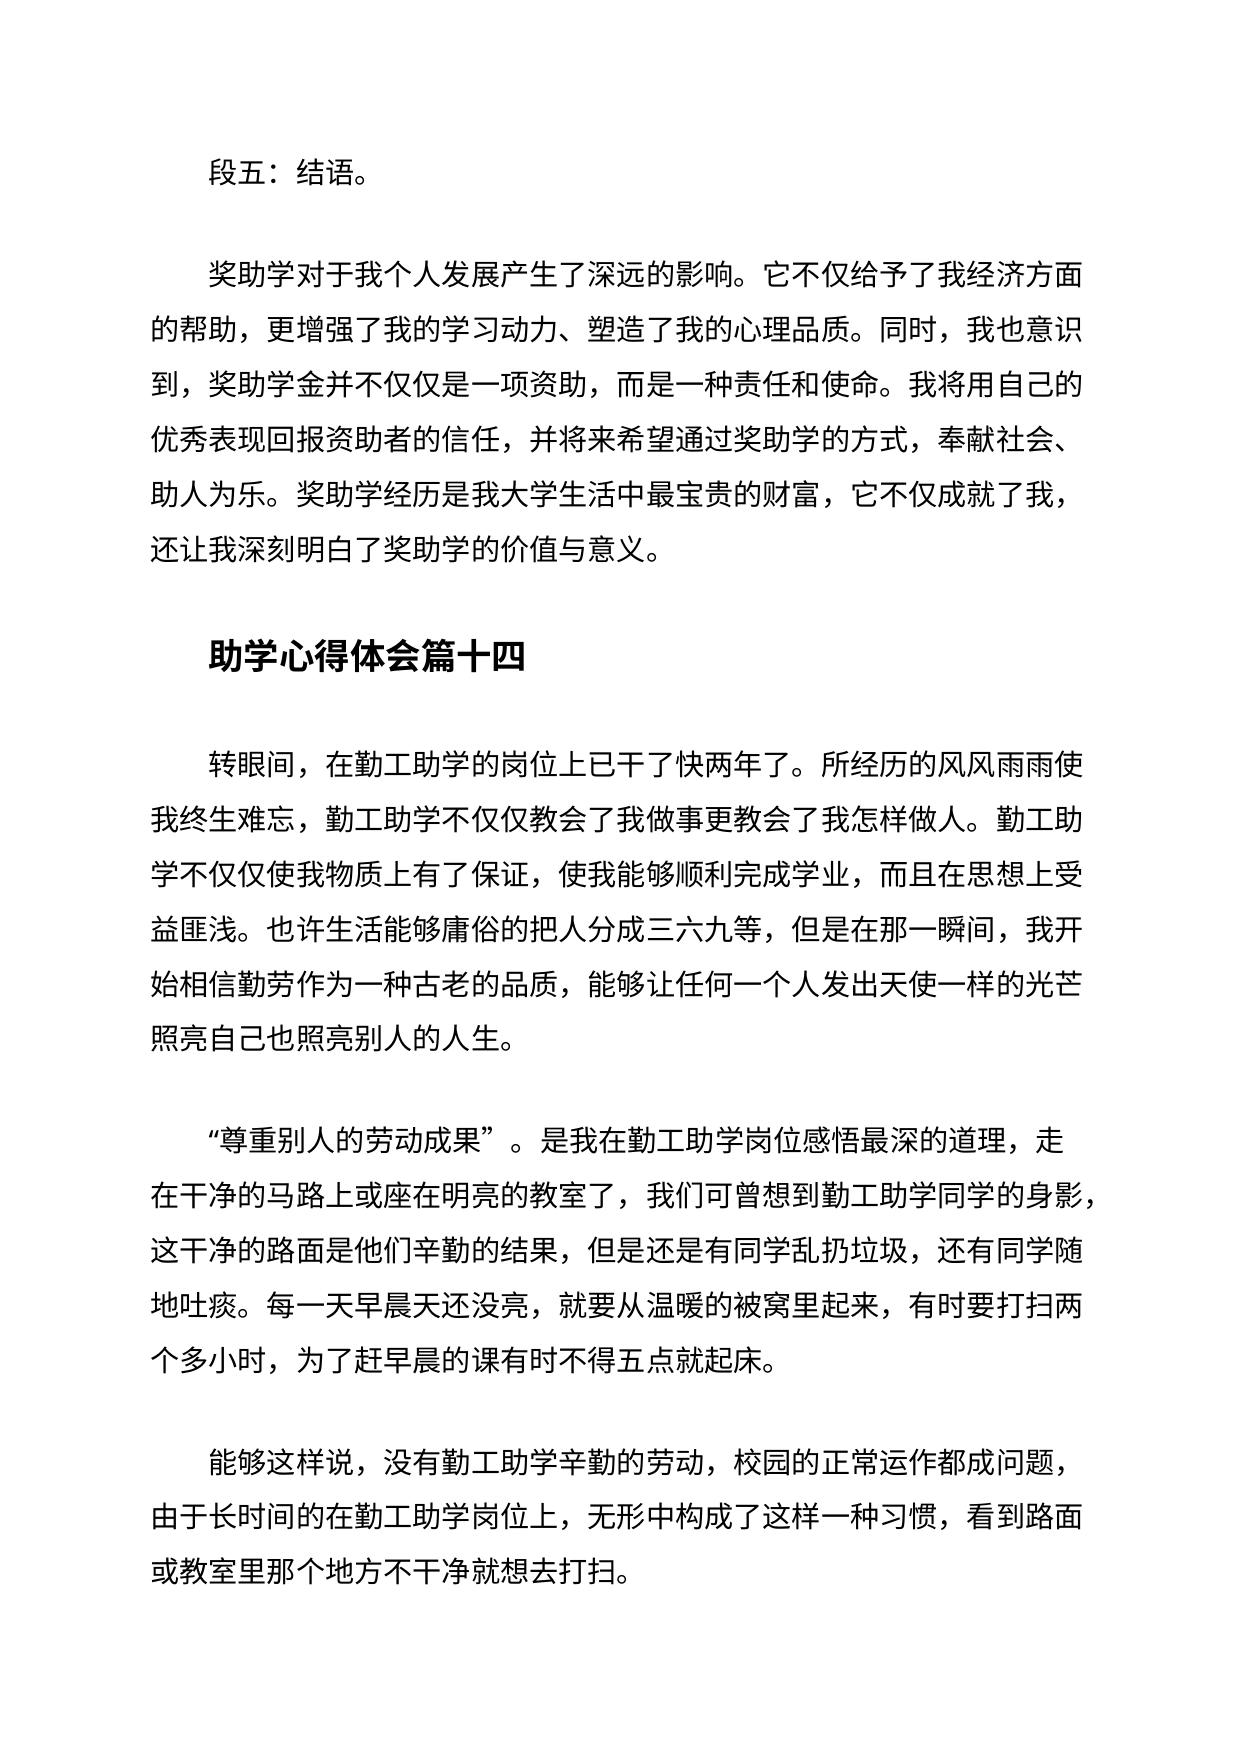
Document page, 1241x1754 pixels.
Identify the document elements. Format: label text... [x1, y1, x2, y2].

text “尊重别人的劳动成果”。是我在勤工助学岗位感悟最深的道理，走在干净的马路上或座在明亮的教室了，我们可曾想到勤工助学同学的身影，这干净的路面是他们辛勤的结果，但是还是有同学乱扔垃圾，还有同学随地吐痰。每一天早晨天还没亮，就要从温暖的被窝里起来，有时要打扫两个多小时，为了赶早晨的课有时不得五点就起床。 [150, 1118, 1090, 1380]
text 能够这样说，没有勤工助学辛勤的劳动，校园的正常运作都成问题，由于长时间的在勤工助学岗位上，无形中构成了这样一种习惯，看到路面或教室里那个地方不干净就想去打扫。 [150, 1439, 1090, 1591]
text 奖助学对于我个人发展产生了深远的影响。它不仅给予了我经济方面的帮助，更增强了我的学习动力、塑造了我的心理品质。同时，我也意识到，奖助学金并不仅仅是一项资助，而是一种责任和使命。我将用自己的优秀表现回报资助者的信任，并将来希望通过奖助学的方式，奉献社会、助人为乐。奖助学经历是我大学生活中最宝贵的财富，它不仅成就了我，还让我深刻明白了奖助学的价值与意义。 [150, 252, 1090, 568]
text 转眼间，在勤工助学的岗位上已干了快两年了。所经历的风风雨雨使我终生难忘，勤工助学不仅仅教会了我做事更教会了我怎样做人。勤工助学不仅仅使我物质上有了保证，使我能够顺利完成学业，而且在思想上受益匪浅。也许生活能够庸俗的把人分成三六九等，但是在那一瞬间，我开始相信勤劳作为一种古老的品质，能够让任何一个人发出天使一样的光芒照亮自己也照亮别人的人生。 [150, 741, 1090, 1058]
text 段五：结语。 [150, 150, 1090, 192]
text 助学心得体会篇十四 [150, 628, 1090, 679]
